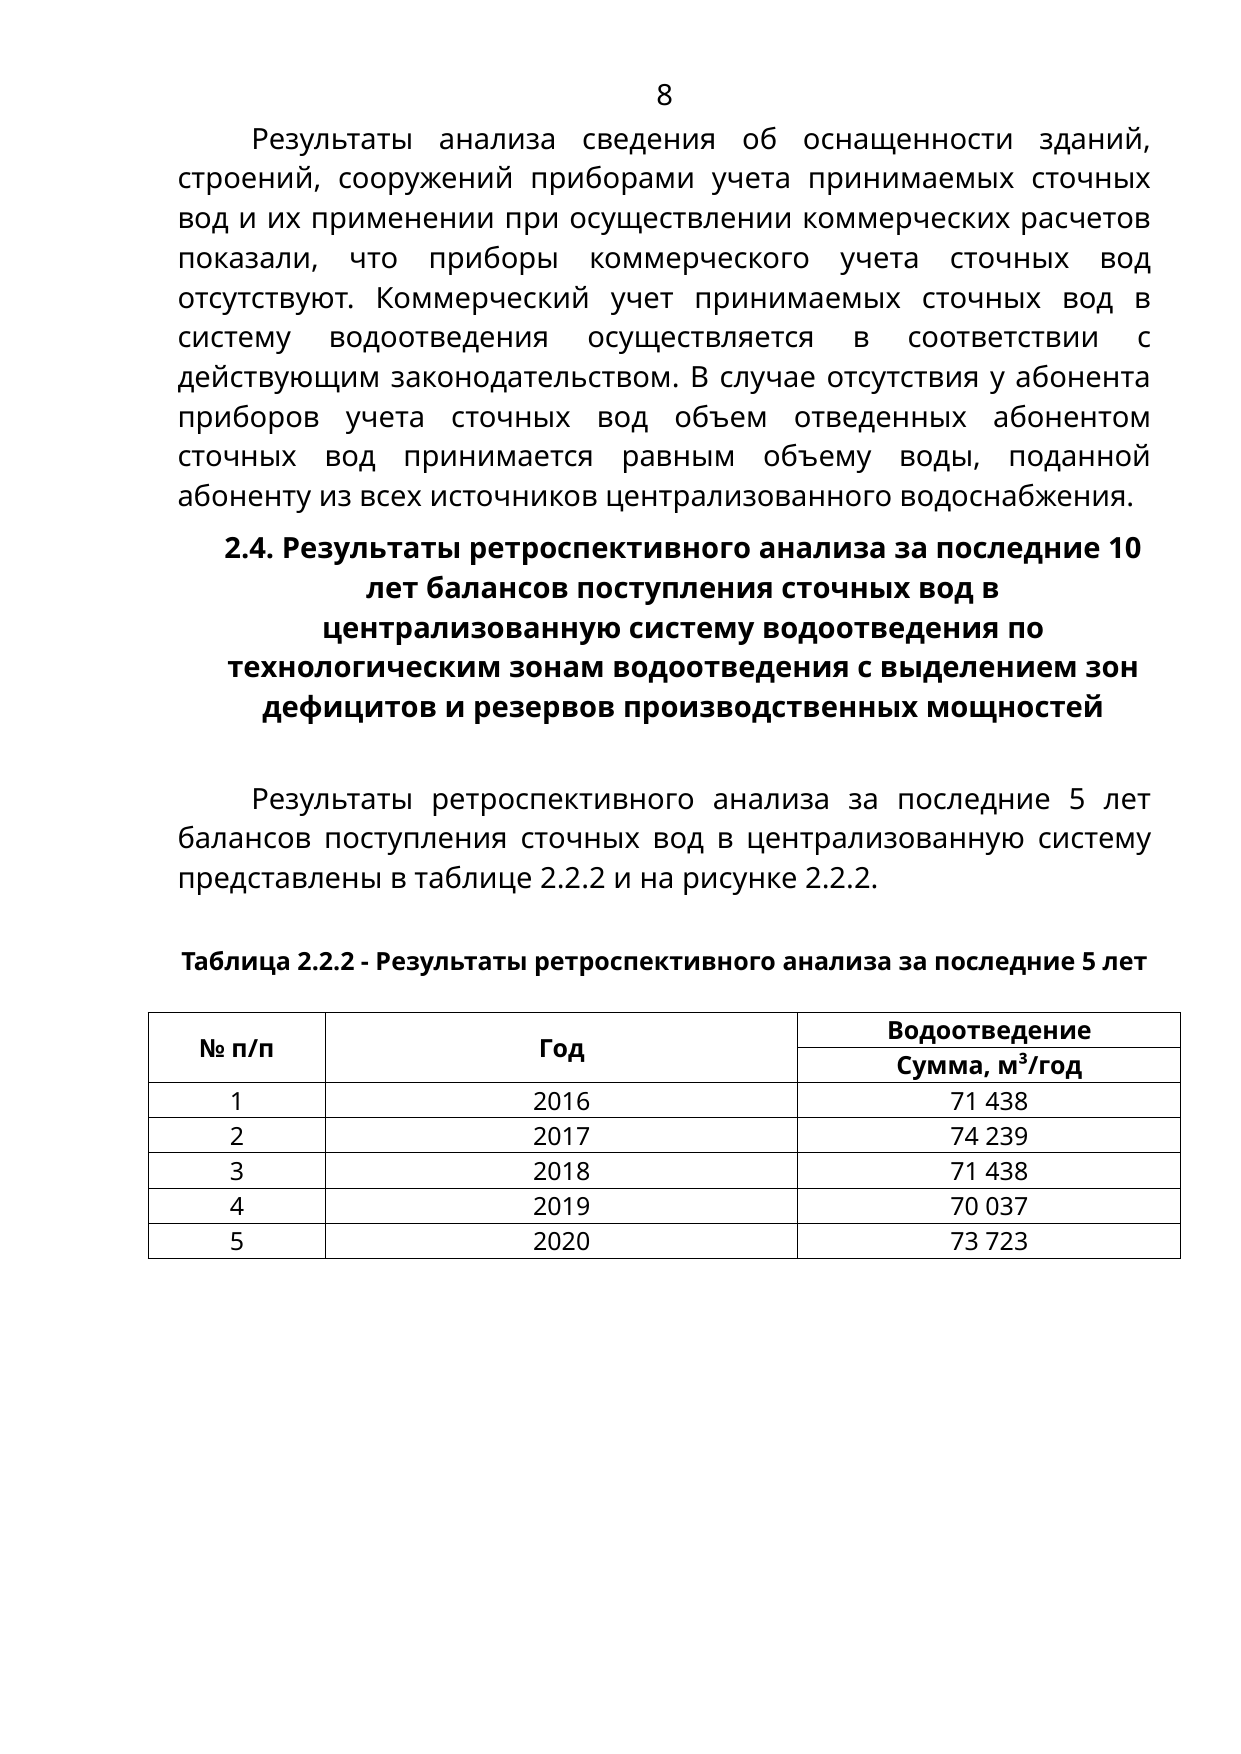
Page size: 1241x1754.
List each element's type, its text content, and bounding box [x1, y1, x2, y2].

table_cell 2016 [326, 1083, 797, 1117]
table_cell 70 037 [798, 1189, 1180, 1222]
table_cell 3 [149, 1153, 325, 1187]
table_cell 2019 [326, 1189, 797, 1222]
table_cell 2017 [326, 1118, 797, 1152]
table_cell 2018 [326, 1153, 797, 1187]
table_cell 71 438 [798, 1153, 1180, 1187]
table_cell 74 239 [798, 1118, 1180, 1152]
table_cell 2020 [326, 1224, 797, 1258]
table_header № п/п [149, 1013, 325, 1082]
table_header Водоотведение [798, 1013, 1180, 1047]
table_header Год [326, 1013, 797, 1082]
text Таблица 2.2.2 - Результаты ретроспективного анализа за последние 5 лет [177, 944, 1152, 978]
table_cell 73 723 [798, 1224, 1180, 1258]
text 2.4. Результаты ретроспективного анализа за последние 10 лет балансов поступления сточных вод в централизованную систему водоотведения по технологическим зонам водоотведения с выделением зон дефицитов и резервов производственных мощностей [215, 527, 1152, 726]
table_cell 5 [149, 1224, 325, 1258]
table_cell 2 [149, 1118, 325, 1152]
table_cell 1 [149, 1083, 325, 1117]
text Результаты анализа сведения об оснащенности зданий, строений, сооружений приборами учета принимаемых сточных вод и их применении при осуществлении коммерческих расчетов показали, что приборы коммерческого учета сточных вод отсутствуют. Коммерческий учет принимаемых сточных вод в систему водоотведения осуществляется в соответствии с действующим законодательством. В случае отсутствия у абонента приборов учета сточных вод объем отведенных абонентом сточных вод принимается равным объему воды, поданной абоненту из всех источников централизованного водоснабжения. [177, 118, 1152, 515]
table_cell Сумма, м³/год [798, 1048, 1180, 1082]
text Результаты ретроспективного анализа за последние 5 лет балансов поступления сточных вод в централизованную систему представлены в таблице 2.2.2 и на рисунке 2.2.2. [177, 778, 1152, 897]
table_cell 4 [149, 1189, 325, 1222]
table_cell 71 438 [798, 1083, 1180, 1117]
